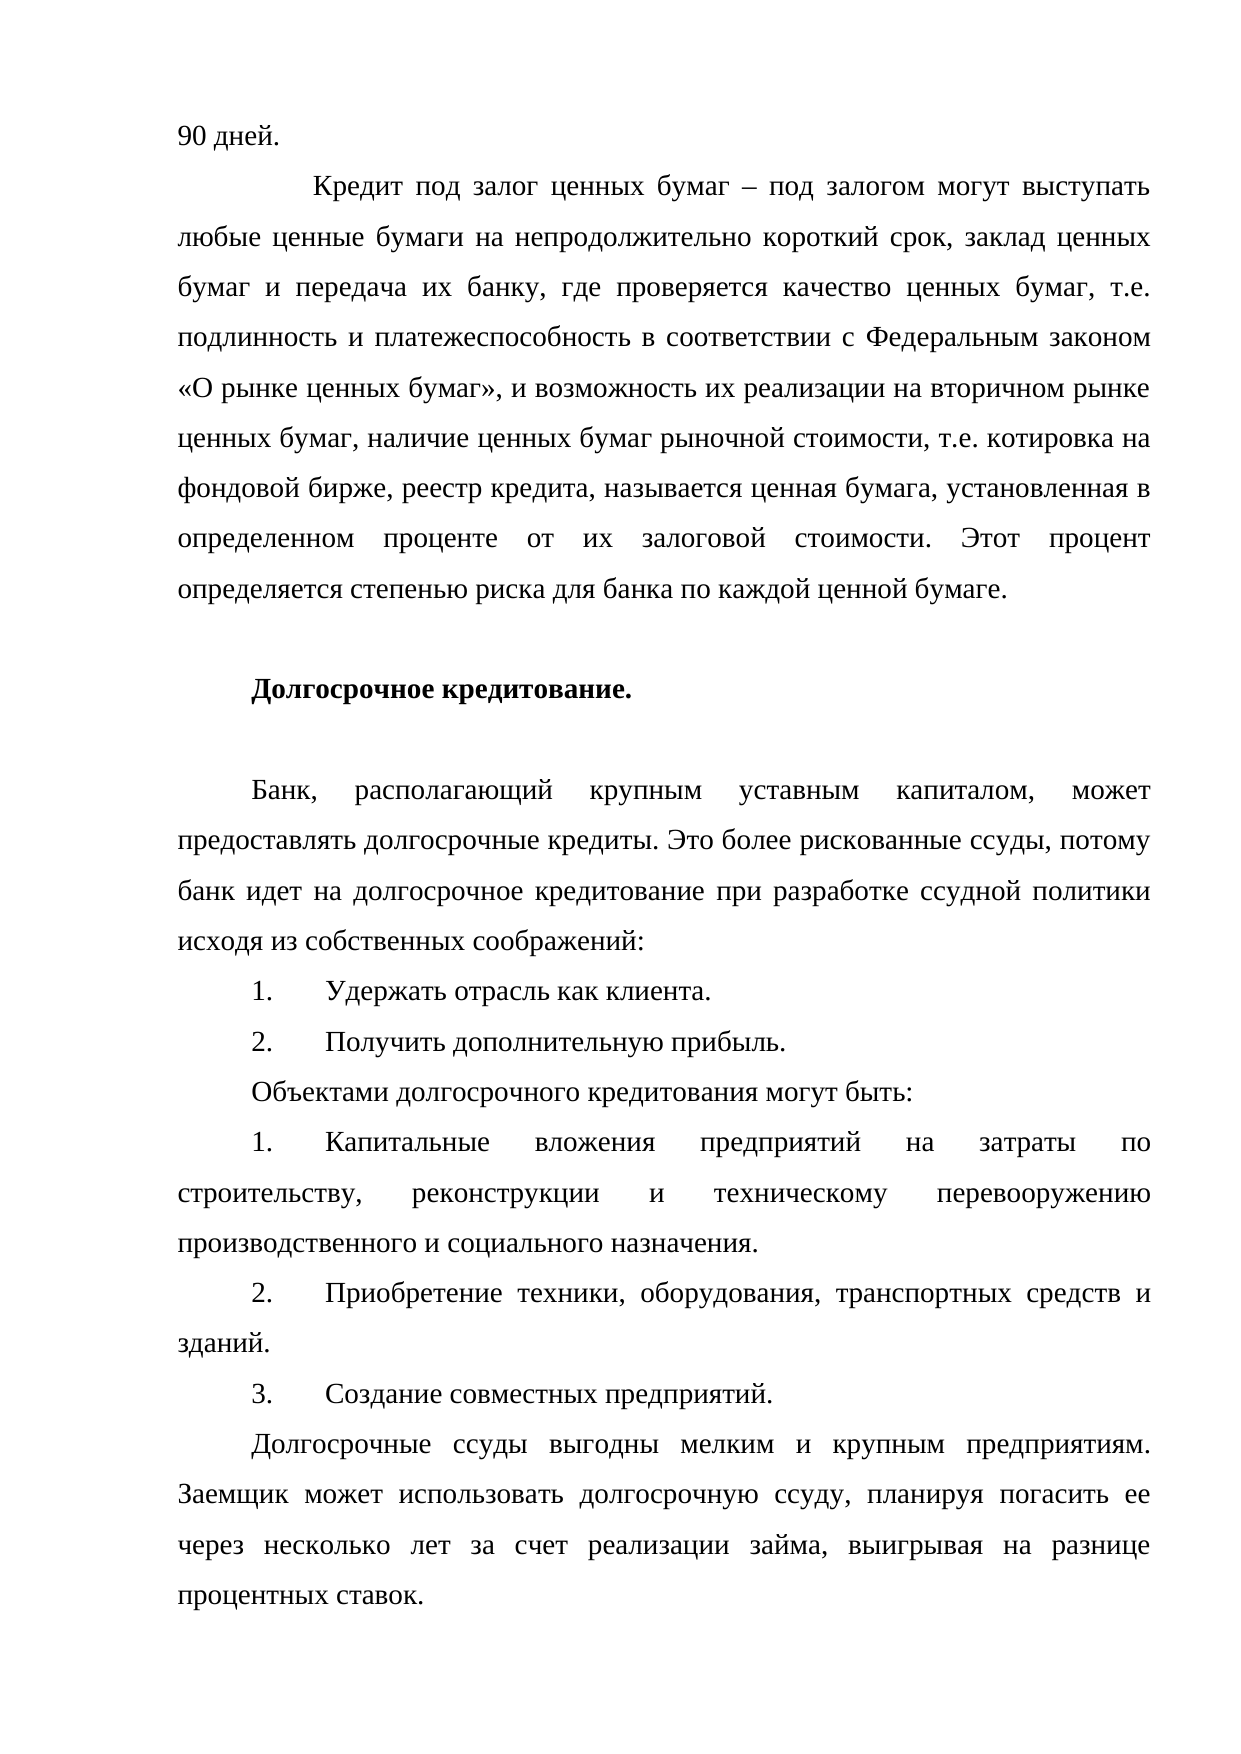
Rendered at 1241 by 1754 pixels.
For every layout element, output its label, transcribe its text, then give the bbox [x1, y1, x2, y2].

text Долгосрочное кредитование. [251, 672, 1152, 705]
text Банк, располагающий крупным уставным капиталом, может предоставлять долгосрочные кредиты. Это более рискованные ссуды, потому банк идет на долгосрочное кредитование при разработке ссудной политики исходя из собственных соображений: [177, 772, 1152, 957]
text Кредит под залог ценных бумаг – под залогом могут выступать любые ценные бумаги на непродолжительно короткий срок, заклад ценных бумаг и передача их банку, где проверяется качество ценных бумаг, т.е. подлинность и платежеспособность в соответствии с Федеральным законом «О рынке ценных бумаг», и возможность их реализации на вторичном рынке ценных бумаг, наличие ценных бумаг рыночной стоимости, т.е. котировка на фондовой бирже, реестр кредита, называется ценная бумага, установленная в определенном проценте от их залоговой стоимости. Этот процент определяется степенью риска для банка по каждой ценной бумаге. [177, 168, 1152, 604]
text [177, 118, 1152, 152]
list Получить дополнительную прибыль. [177, 1024, 1152, 1057]
text Объектами долгосрочного кредитования могут быть: [177, 1074, 1152, 1108]
list Капитальные вложения предприятий на затраты по строительству, реконструкции и техническому перевооружению производственного и социального назначения. [177, 1124, 1152, 1258]
text Долгосрочные ссуды выгодны мелким и крупным предприятиям. Заемщик может использовать долгосрочную ссуду, планируя погасить ее через несколько лет за счет реализации займа, выигрывая на разнице процентных ставок. [177, 1426, 1152, 1611]
list Приобретение техники, оборудования, транспортных средств и зданий. [177, 1275, 1152, 1359]
list Создание совместных предприятий. [177, 1376, 1152, 1409]
list Удержать отрасль как клиента. [177, 973, 1152, 1007]
